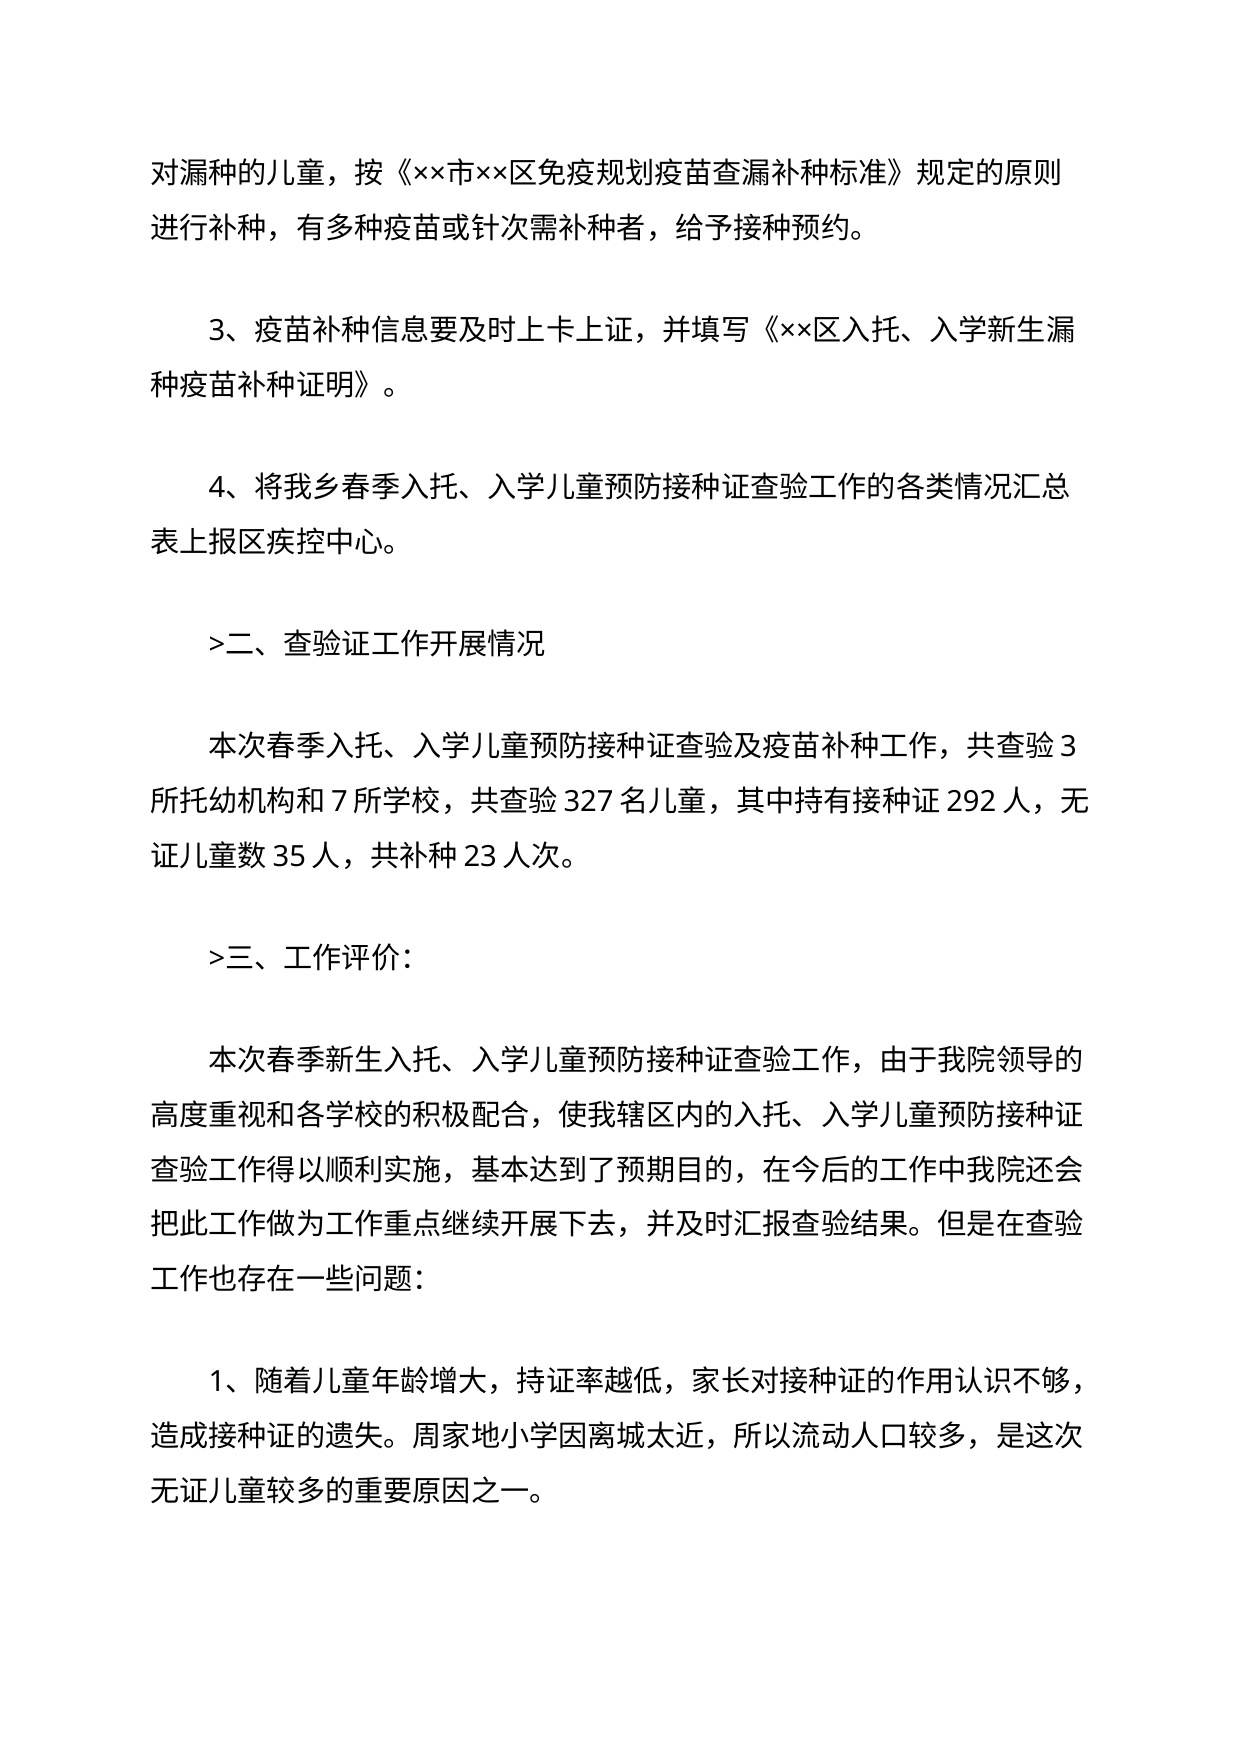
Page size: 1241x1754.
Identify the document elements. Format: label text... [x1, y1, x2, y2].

text 本次春季入托、入学儿童预防接种证查验及疫苗补种工作，共查验3所托幼机构和7所学校，共查验327名儿童，其中持有接种证292人，无证儿童数35人，共补种23人次。 [150, 722, 1090, 875]
text >二、查验证工作开展情况 [150, 620, 1090, 663]
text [150, 150, 1090, 247]
text 本次春季新生入托、入学儿童预防接种证查验工作，由于我院领导的高度重视和各学校的积极配合，使我辖区内的入托、入学儿童预防接种证查验工作得以顺利实施，基本达到了预期目的，在今后的工作中我院还会把此工作做为工作重点继续开展下去，并及时汇报查验结果。但是在查验工作也存在一些问题： [150, 1036, 1090, 1298]
text 1、随着儿童年龄增大，持证率越低，家长对接种证的作用认识不够，造成接种证的遗失。周家地小学因离城太近，所以流动人口较多，是这次无证儿童较多的重要原因之一。 [150, 1358, 1090, 1510]
text 3、疫苗补种信息要及时上卡上证，并填写《××区入托、入学新生漏种疫苗补种证明》。 [150, 307, 1090, 404]
text 4、将我乡春季入托、入学儿童预防接种证查验工作的各类情况汇总表上报区疾控中心。 [150, 463, 1090, 561]
text >三、工作评价： [150, 934, 1090, 977]
